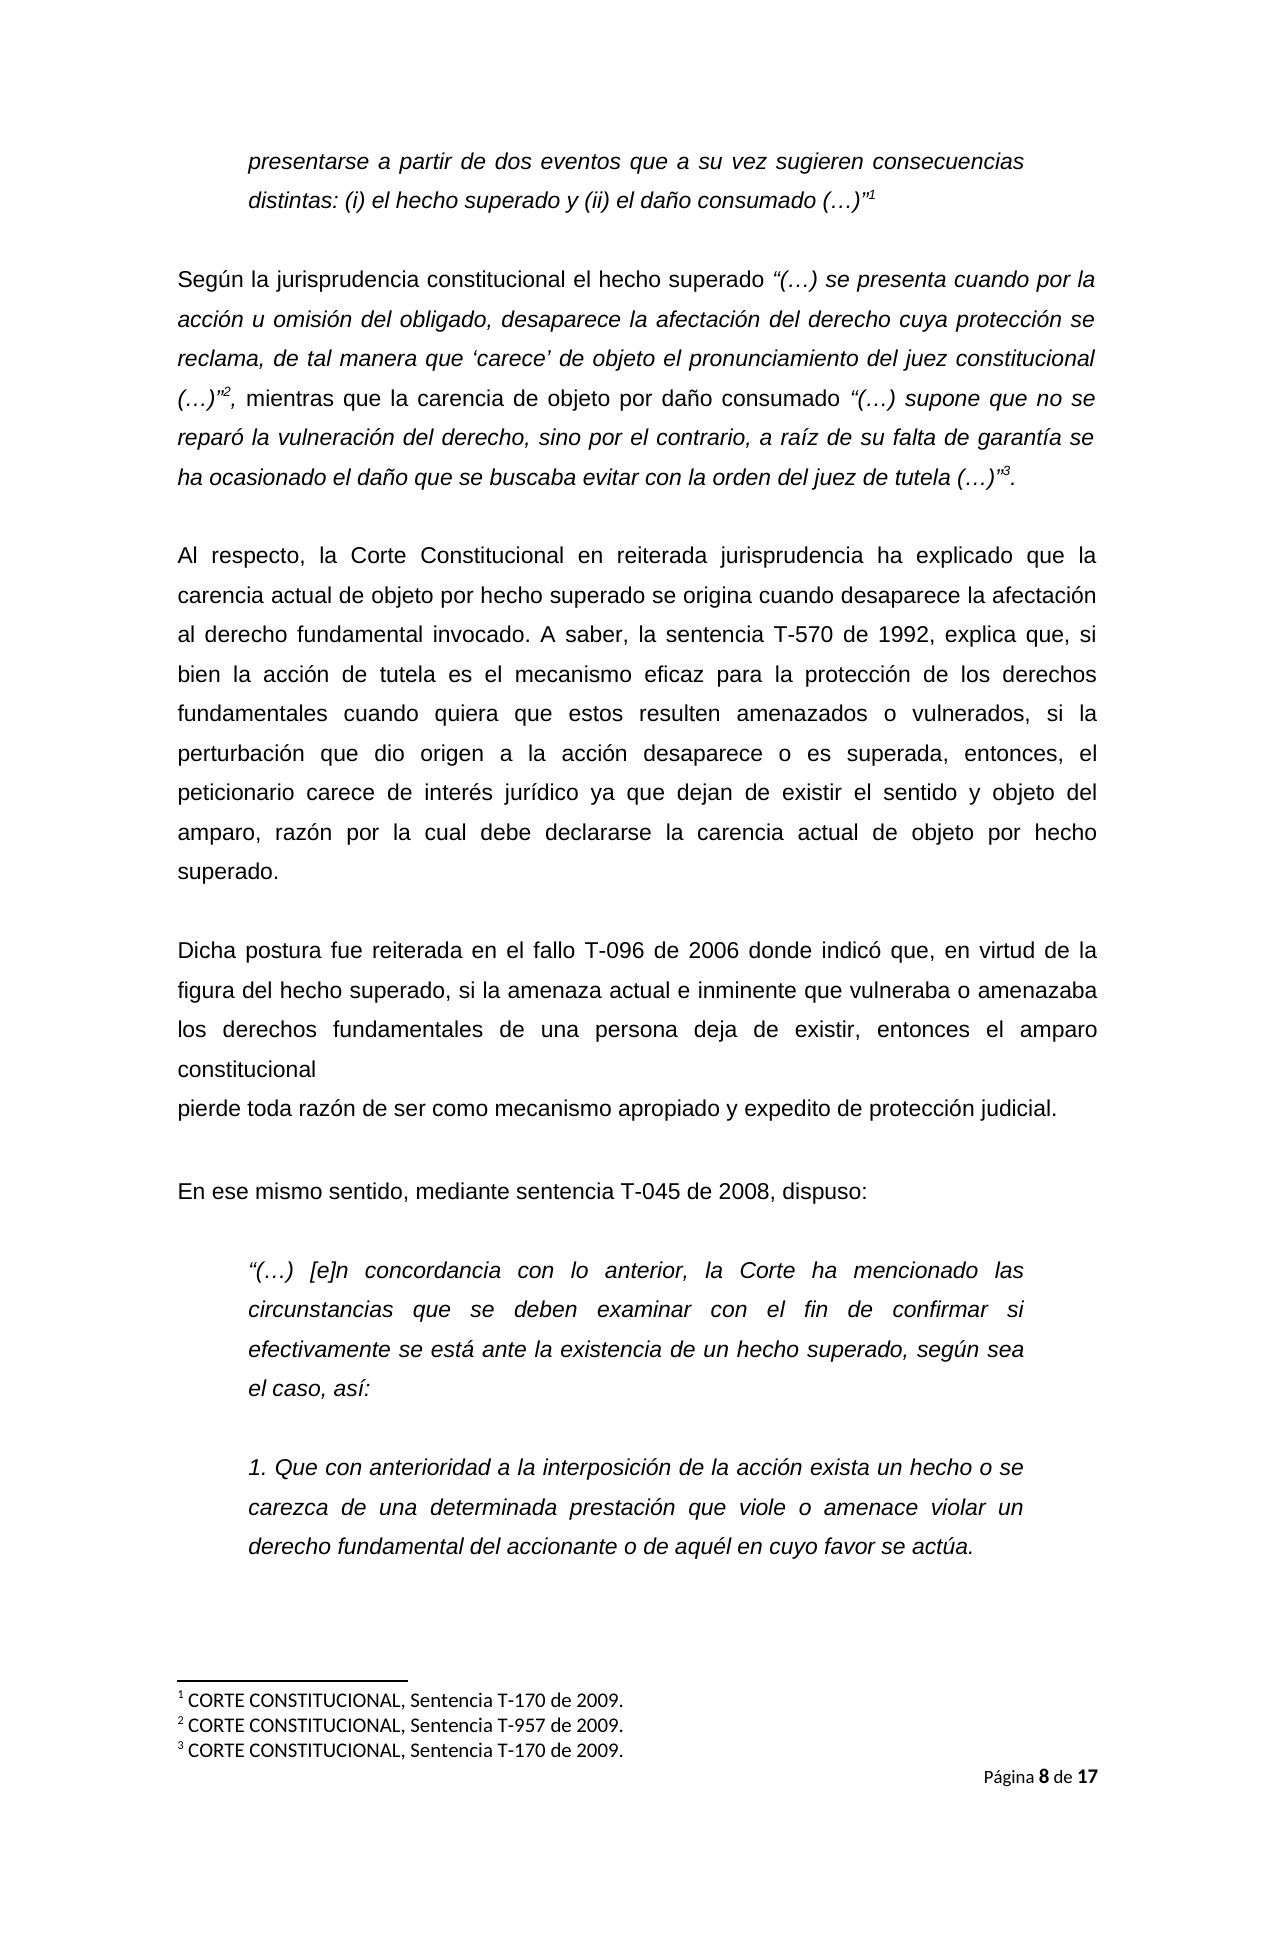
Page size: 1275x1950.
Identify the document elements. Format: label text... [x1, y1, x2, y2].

text “(…) [e]n concordancia con lo anterior, la Corte ha mencionado las circunstancias que se deben examinar con el fin de confirmar si efectivamente se está ante la existencia de un hecho superado, según sea el caso, así: [248, 1257, 1027, 1401]
text 1. Que con anterioridad a la interposición de la acción exista un hecho o se carezca de una determinada prestación que viole o amenace violar un derecho fundamental del accionante o de aquél en cuyo favor se actúa. [248, 1454, 1027, 1559]
text pierde toda razón de ser como mecanismo apropiado y expedito de protección judicial. [177, 1095, 1098, 1121]
text Al respecto, la Corte Constitucional en reiterada jurisprudencia ha explicado que la carencia actual de objeto por hecho superado se origina cuando desaparece la afectación al derecho fundamental invocado. A saber, la sentencia T-570 de 1992, explica que, si bien la acción de tutela es el mecanismo eficaz para la protección de los derechos fundamentales cuando quiera que estos resulten amenazados o vulnerados, si la perturbación que dio origen a la acción desaparece o es superada, entonces, el peticionario carece de interés jurídico ya que dejan de existir el sentido y objeto del amparo, razón por la cual debe declararse la carencia actual de objeto por hecho superado. [177, 542, 1098, 884]
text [248, 148, 1027, 213]
text En ese mismo sentido, mediante sentencia T-045 de 2008, dispuso: [177, 1178, 1098, 1204]
text Dicha postura fue reiterada en el fallo T-096 de 2006 donde indicó que, en virtud de la figura del hecho superado, si la amenaza actual e inminente que vulneraba o amenazaba los derechos fundamentales de una persona deja de existir, entonces el amparo constitucional [177, 937, 1098, 1082]
text Según la jurisprudencia constitucional el hecho superado “(…) se presenta cuando por la acción u omisión del obligado, desaparece la afectación del derecho cuya protección se reclama, de tal manera que ‘carece’ de objeto el pronunciamiento del juez constitucional (…)”, mientras que la carencia de objeto por daño consumado “(…) supone que no se reparó la vulneración del derecho, sino por el contrario, a raíz de su falta de garantía se ha ocasionado el daño que se buscaba evitar con la orden del juez de tutela (…)”. [177, 266, 1098, 490]
